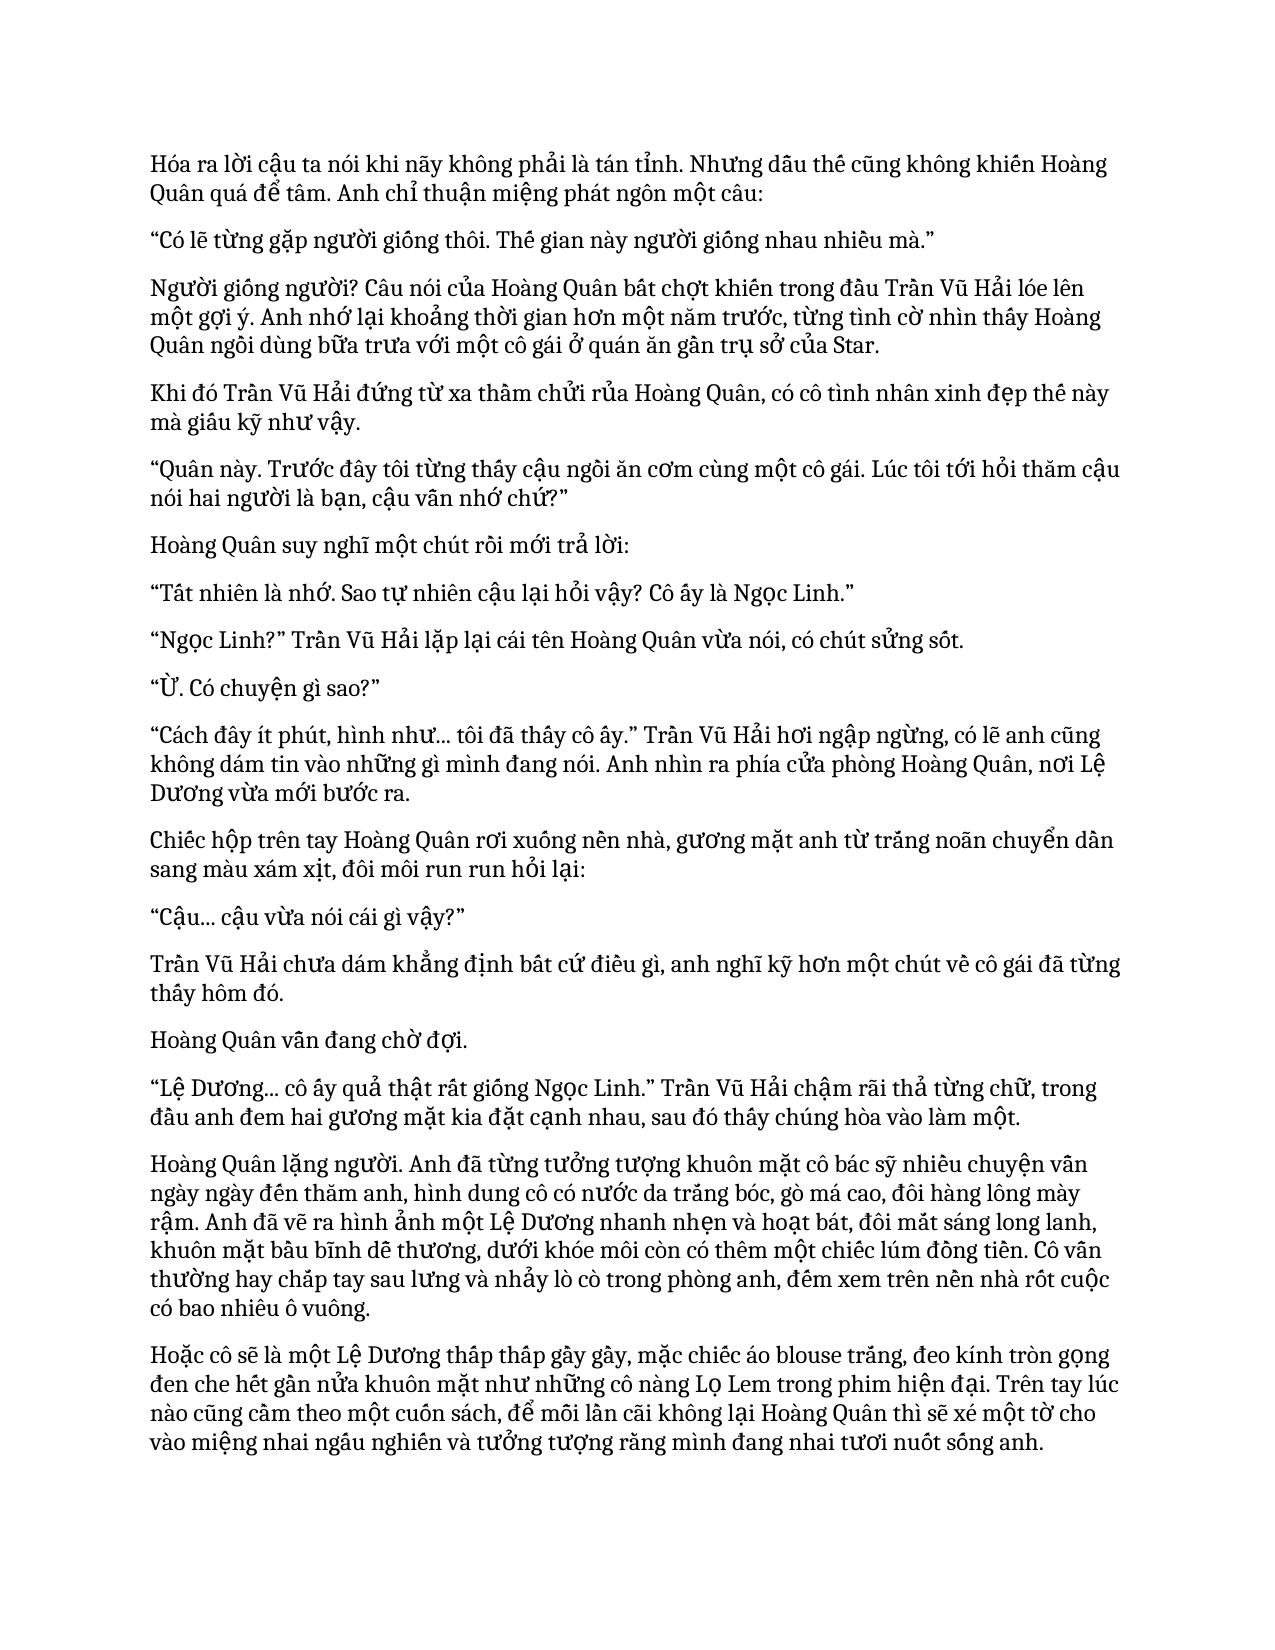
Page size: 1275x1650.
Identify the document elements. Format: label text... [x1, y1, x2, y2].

text “Cậu... cậu vừa nói cái gì vậy?” [150, 902, 1125, 931]
text Hoàng Quân lặng người. Anh đã từng tưởng tượng khuôn mặt cô bác sỹ nhiều chuyện vẫn ngày ngày đến thăm anh, hình dung cô có nước da trắng bóc, gò má cao, đôi hàng lông mày rậm. Anh đã vẽ ra hình ảnh một Lệ Dương nhanh nhẹn và hoạt bát, đôi mắt sáng long lanh, khuôn mặt bầu bĩnh dễ thương, dưới khóe môi còn có thêm một chiếc lúm đồng tiền. Cô vẫn thường hay chắp tay sau lưng và nhảy lò cò trong phòng anh, đếm xem trên nền nhà rốt cuộc có bao nhiêu ô vuông. [150, 1150, 1125, 1322]
text Trần Vũ Hải chưa dám khẳng định bất cứ điều gì, anh nghĩ kỹ hơn một chút về cô gái đã từng thấy hôm đó. [150, 950, 1125, 1007]
text Hoàng Quân vẫn đang chờ đợi. [150, 1026, 1125, 1055]
text Khi đó Trần Vũ Hải đứng từ xa thầm chửi rủa Hoàng Quân, có cô tình nhân xinh đẹp thế này mà giấu kỹ như vậy. [150, 379, 1125, 436]
text “Quân này. Trước đây tôi từng thấy cậu ngồi ăn cơm cùng một cô gái. Lúc tôi tới hỏi thăm cậu nói hai người là bạn, cậu vẫn nhớ chứ?” [150, 455, 1125, 512]
text Hoàng Quân suy nghĩ một chút rồi mới trả lời: [150, 531, 1125, 560]
text Hóa ra lời cậu ta nói khi nãy không phải là tán tỉnh. Nhưng dẫu thế cũng không khiến Hoàng Quân quá để tâm. Anh chỉ thuận miệng phát ngôn một câu: [150, 150, 1125, 207]
text “Tất nhiên là nhớ. Sao tự nhiên cậu lại hỏi vậy? Cô ấy là Ngọc Linh.” [150, 579, 1125, 607]
text “Ngọc Linh?” Trần Vũ Hải lặp lại cái tên Hoàng Quân vừa nói, có chút sửng sốt. [150, 626, 1125, 655]
text “Có lẽ từng gặp người giống thôi. Thế gian này người giống nhau nhiều mà.” [150, 226, 1125, 255]
text “Ừ. Có chuyện gì sao?” [150, 674, 1125, 702]
text Chiếc hộp trên tay Hoàng Quân rơi xuống nền nhà, gương mặt anh từ trắng noãn chuyển dần sang màu xám xịt, đôi môi run run hỏi lại: [150, 826, 1125, 884]
text “Cách đây ít phút, hình như... tôi đã thấy cô ấy.” Trần Vũ Hải hơi ngập ngừng, có lẽ anh cũng không dám tin vào những gì mình đang nói. Anh nhìn ra phía cửa phòng Hoàng Quân, nơi Lệ Dương vừa mới bước ra. [150, 721, 1125, 807]
text Hoặc cô sẽ là một Lệ Dương thấp thấp gầy gầy, mặc chiếc áo blouse trắng, đeo kính tròn gọng đen che hết gần nửa khuôn mặt như những cô nàng Lọ Lem trong phim hiện đại. Trên tay lúc nào cũng cầm theo một cuốn sách, để mỗi lần cãi không lại Hoàng Quân thì sẽ xé một tờ cho vào miệng nhai ngấu nghiến và tưởng tượng rằng mình đang nhai tươi nuốt sống anh. [150, 1341, 1125, 1456]
text Người giống người? Câu nói của Hoàng Quân bất chợt khiến trong đầu Trần Vũ Hải lóe lên một gợi ý. Anh nhớ lại khoảng thời gian hơn một năm trước, từng tình cờ nhìn thấy Hoàng Quân ngồi dùng bữa trưa với một cô gái ở quán ăn gần trụ sở của Star. [150, 274, 1125, 360]
text “Lệ Dương... cô ấy quả thật rất giống Ngọc Linh.” Trần Vũ Hải chậm rãi thả từng chữ, trong đầu anh đem hai gương mặt kia đặt cạnh nhau, sau đó thấy chúng hòa vào làm một. [150, 1074, 1125, 1131]
